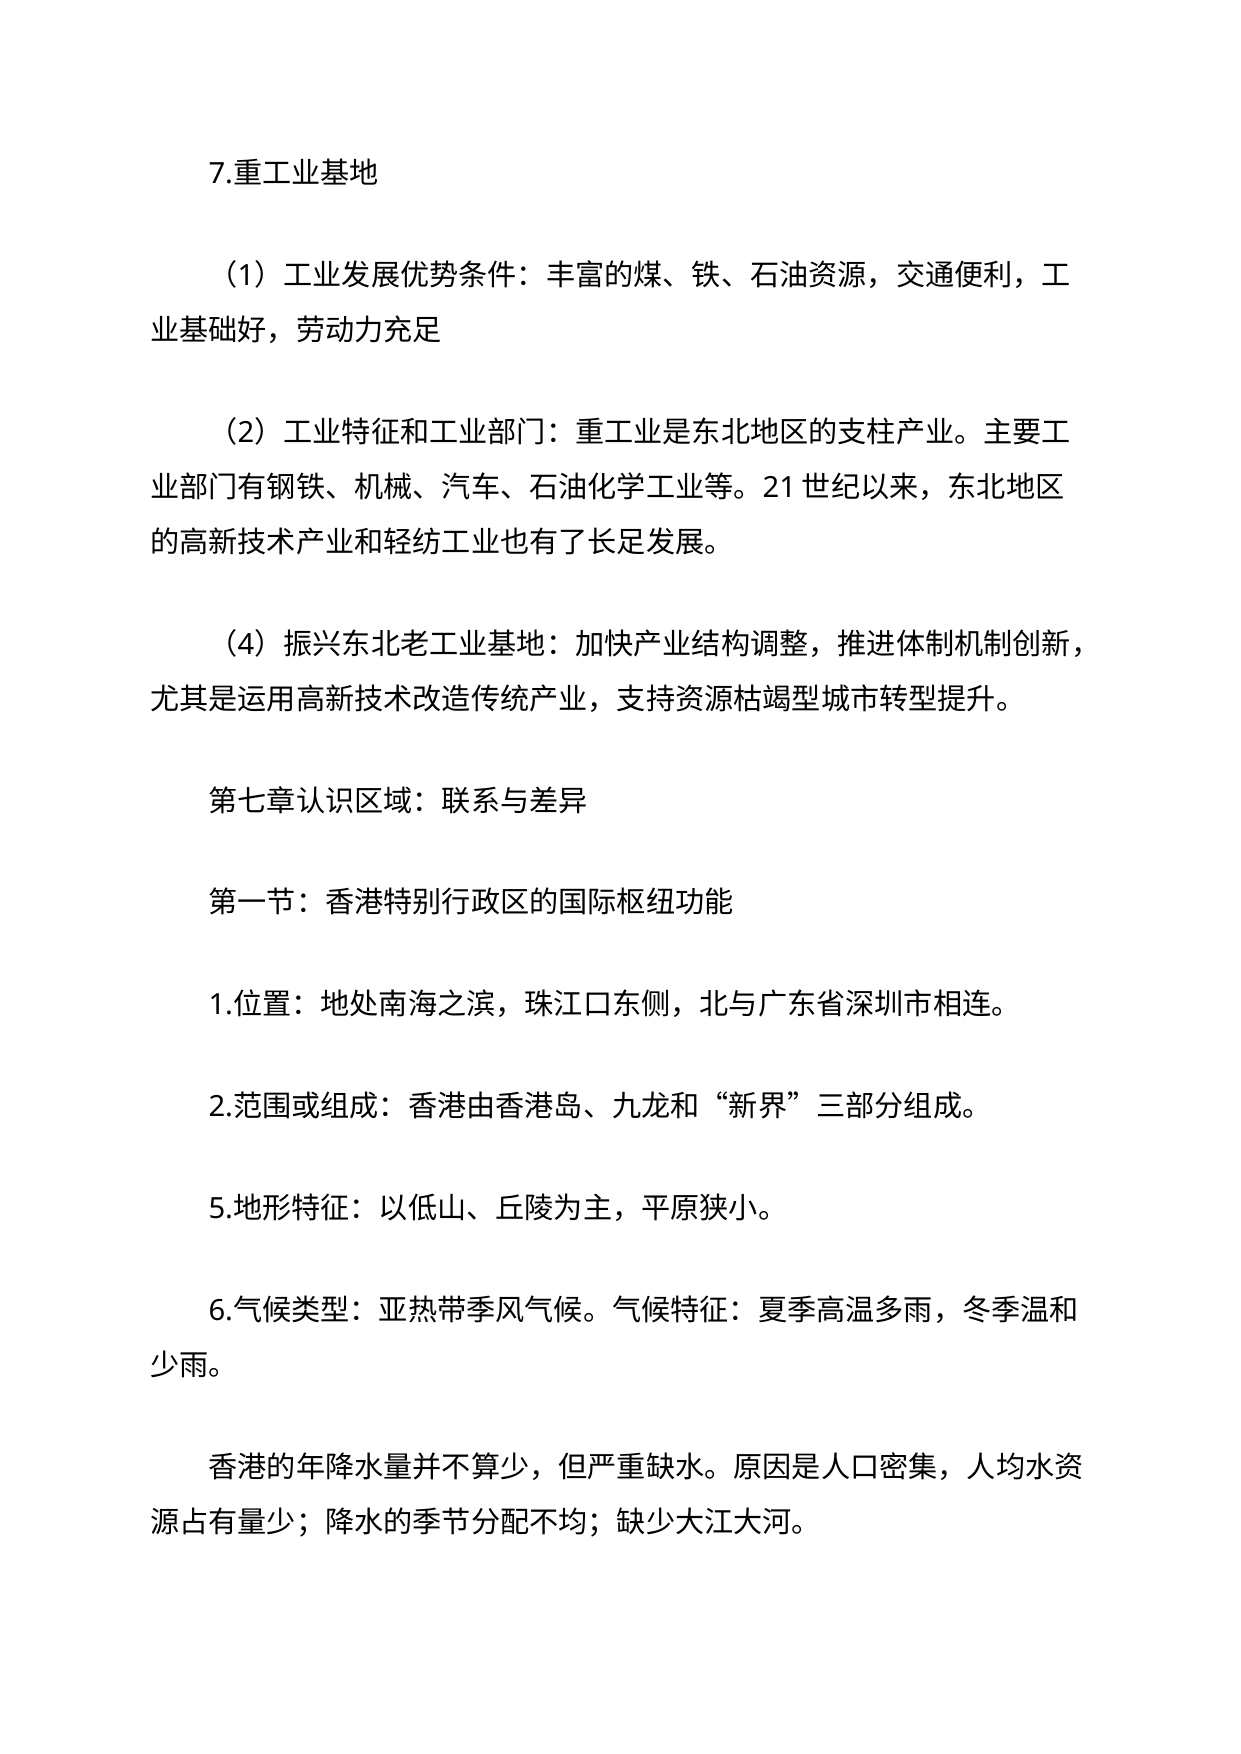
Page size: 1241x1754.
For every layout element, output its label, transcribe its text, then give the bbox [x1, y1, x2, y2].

text 5.地形特征：以低山、丘陵为主，平原狭小。 [150, 1185, 1090, 1227]
text 2.范围或组成：香港由香港岛、九龙和“新界”三部分组成。 [150, 1083, 1090, 1125]
text 第七章认识区域：联系与差异 [150, 777, 1090, 819]
text 第一节：香港特别行政区的国际枢纽功能 [150, 879, 1090, 921]
text （1）工业发展优势条件：丰富的煤、铁、石油资源，交通便利，工业基础好，劳动力充足 [150, 252, 1090, 349]
text （2）工业特征和工业部门：重工业是东北地区的支柱产业。主要工业部门有钢铁、机械、汽车、石油化学工业等。21世纪以来，东北地区的高新技术产业和轻纺工业也有了长足发展。 [150, 409, 1090, 561]
text 香港的年降水量并不算少，但严重缺水。原因是人口密集，人均水资源占有量少；降水的季节分配不均；缺少大江大河。 [150, 1443, 1090, 1541]
text 1.位置：地处南海之滨，珠江口东侧，北与广东省深圳市相连。 [150, 981, 1090, 1023]
text 7.重工业基地 [150, 150, 1090, 192]
text 6.气候类型：亚热带季风气候。气候特征：夏季高温多雨，冬季温和少雨。 [150, 1287, 1090, 1384]
text （4）振兴东北老工业基地：加快产业结构调整，推进体制机制创新，尤其是运用高新技术改造传统产业，支持资源枯竭型城市转型提升。 [150, 621, 1090, 718]
